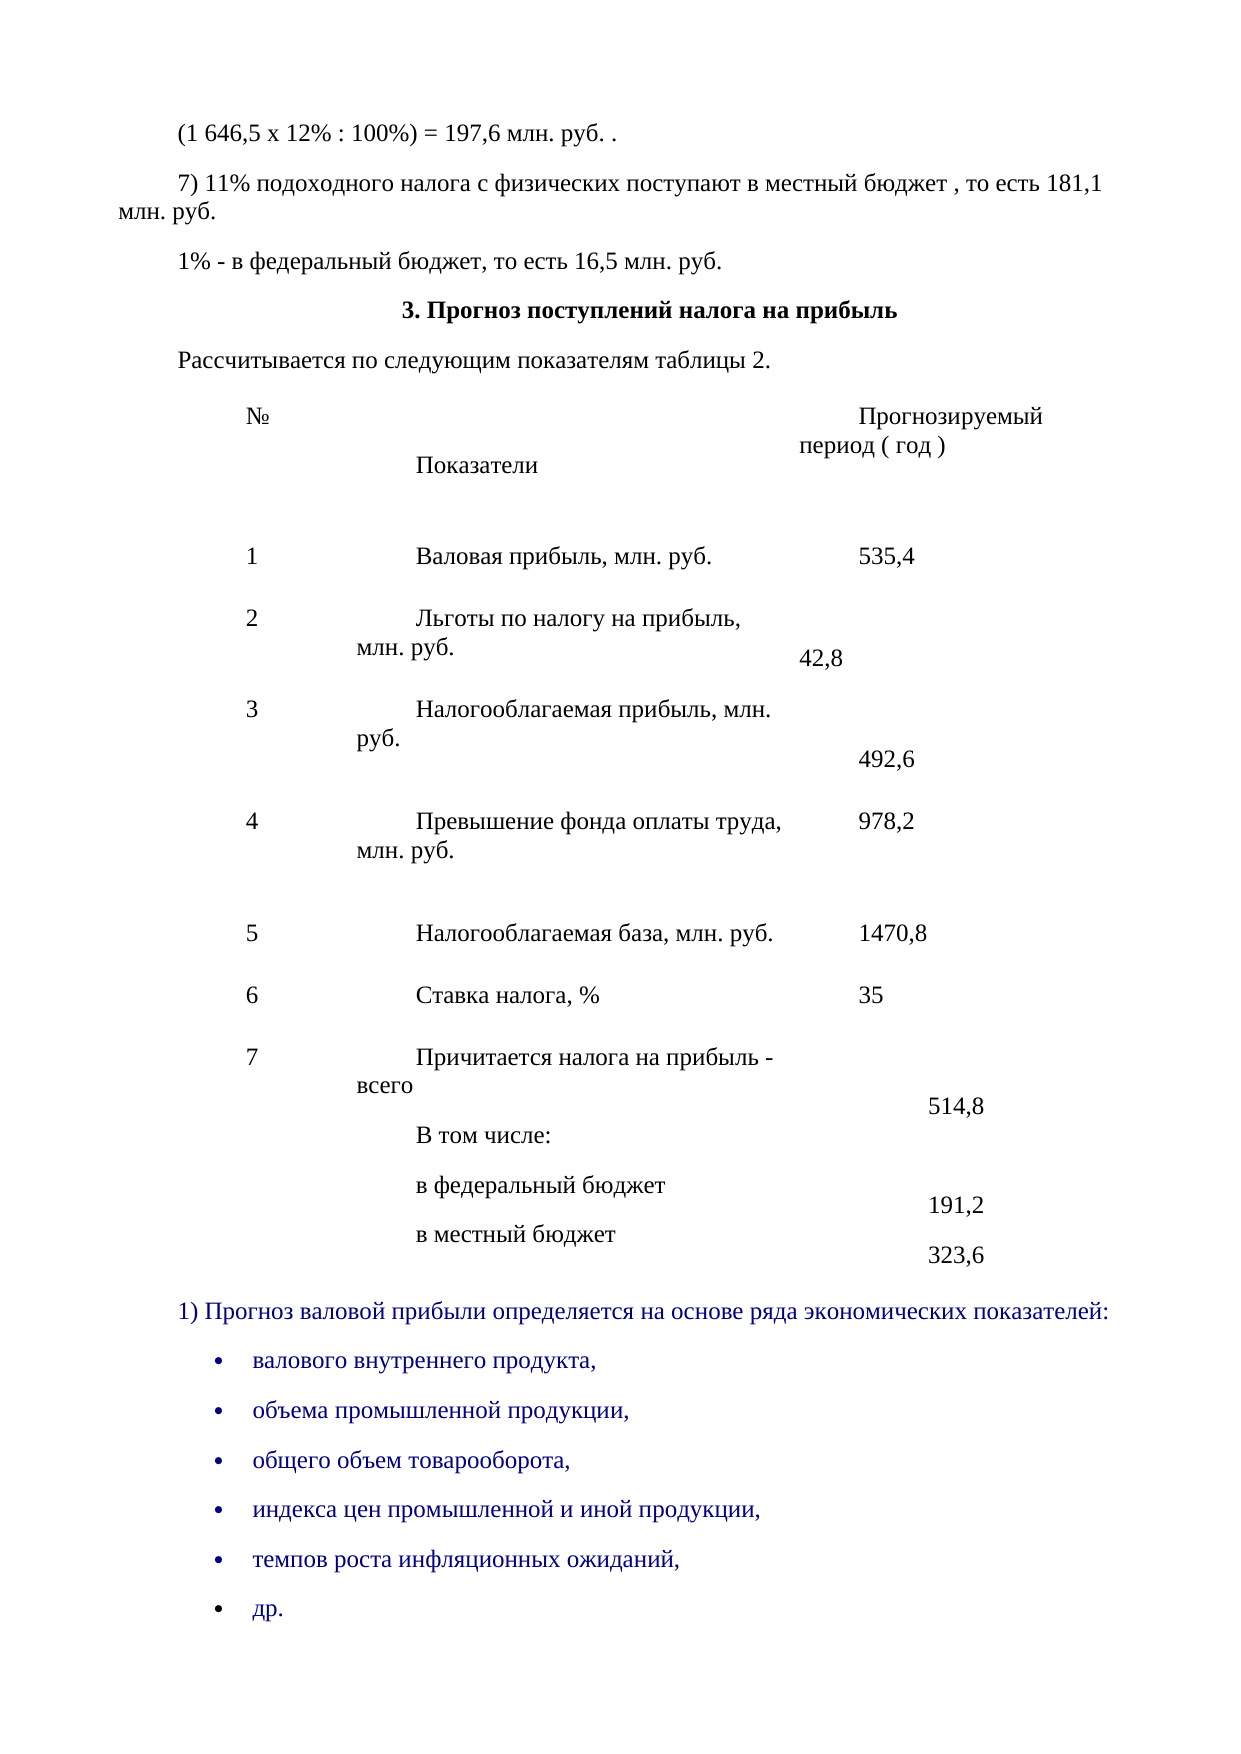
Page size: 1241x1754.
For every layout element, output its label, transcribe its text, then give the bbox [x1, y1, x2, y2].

table_cell 492,6 [793, 678, 1060, 789]
table_header № [180, 384, 350, 525]
table_cell Превышение фонда оплаты труда, млн. руб. [350, 789, 793, 901]
table_cell 5 [180, 901, 350, 963]
table_cell Налогооблагаемая база, млн. руб. [350, 901, 793, 963]
table_header Прогнозируемый период ( год ) [793, 384, 1060, 525]
text Рассчитывается по следующим показателям таблицы 2. [118, 345, 1122, 374]
table_cell Налогооблагаемая прибыль, млн. руб. [350, 678, 793, 789]
text 1% - в федеральный бюджет, то есть 16,5 млн. руб. [118, 246, 1122, 275]
list индекса цен промышленной и иной продукции, [215, 1494, 1122, 1523]
table_cell 978,2 [793, 789, 1060, 901]
table_cell 7 [180, 1025, 350, 1286]
table_cell 2 [180, 587, 350, 678]
table_cell 535,4 [793, 525, 1060, 587]
text (1 646,5 х 12% : 100%) = 197,6 млн. руб. . [118, 118, 1122, 147]
list общего объем товарооборота, [215, 1445, 1122, 1473]
list объема промышленной продукции, [215, 1395, 1122, 1424]
text 1) Прогноз валовой прибыли определяется на основе ряда экономических показателей: [118, 1296, 1122, 1325]
list др. [215, 1593, 1122, 1622]
table_cell 4 [180, 789, 350, 901]
table_cell 1470,8 [793, 901, 1060, 963]
table_cell 3 [180, 678, 350, 789]
table_cell 42,8 [793, 587, 1060, 678]
table_cell 514,8 191,2 323,6 [793, 1025, 1060, 1286]
table_cell Льготы по налогу на прибыль, млн. руб. [350, 587, 793, 678]
table_header Показатели [350, 384, 793, 525]
table_cell Ставка налога, % [350, 963, 793, 1025]
table_cell 1 [180, 525, 350, 587]
table_cell Причитается налога на прибыль - всего В том числе: в федеральный бюджет в местный бюджет [350, 1025, 793, 1286]
table_cell 35 [793, 963, 1060, 1025]
table_cell Валовая прибыль, млн. руб. [350, 525, 793, 587]
text 7) 11% подоходного налога с физических поступают в местный бюджет , то есть 181,1 млн. руб. [118, 168, 1122, 225]
table_cell 6 [180, 963, 350, 1025]
list валового внутреннего продукта, [215, 1346, 1122, 1374]
text 3. Прогноз поступлений налога на прибыль [118, 296, 1122, 324]
list темпов роста инфляционных ожиданий, [215, 1544, 1122, 1573]
